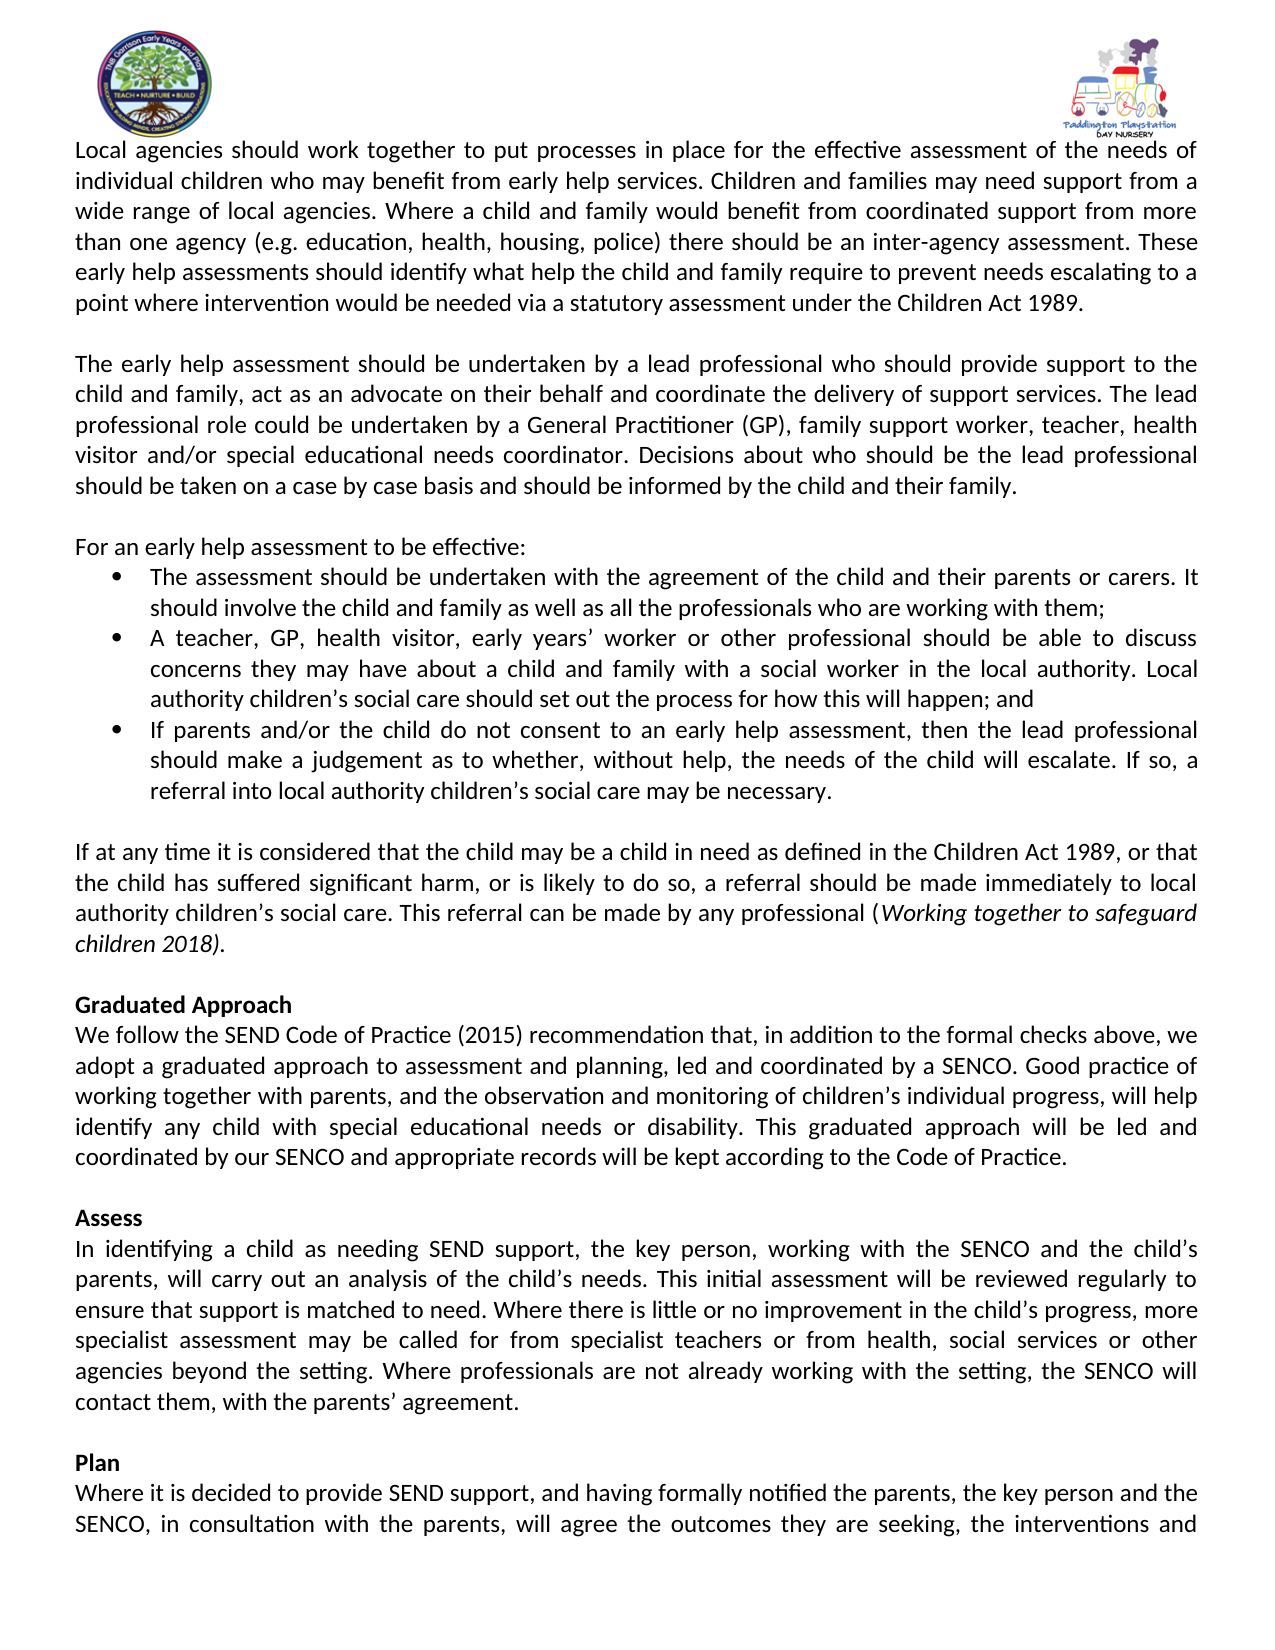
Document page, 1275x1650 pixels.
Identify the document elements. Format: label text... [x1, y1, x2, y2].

text If at any time it is considered that the child may be a child in need as defined in the Children Act 1989, or that the child has suffered significant harm, or is likely to do so, a referral should be made immediately to local authority children’s social care. This referral can be made by any professional (Working together to safeguard children 2018). [75, 836, 1200, 958]
text In identifying a child as needing SEND support, the key person, working with the SENCO and the child’s parents, will carry out an analysis of the child’s needs. This initial assessment will be reviewed regularly to ensure that support is matched to need. Where there is little or no improvement in the child’s progress, more specialist assessment may be called for from specialist teachers or from health, social services or other agencies beyond the setting. Where professionals are not already working with the setting, the SENCO will contact them, with the parents’ agreement. [75, 1233, 1200, 1416]
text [75, 1477, 1200, 1538]
text Assess [75, 1202, 1200, 1233]
list The assessment should be undertaken with the agreement of the child and their parents or carers. It should involve the child and family as well as all the professionals who are working with them; [112, 562, 1200, 623]
text Graduated Approach [75, 989, 1200, 1019]
picture [96, 29, 213, 134]
picture [1059, 38, 1180, 134]
text We follow the SEND Code of Practice (2015) recommendation that, in addition to the formal checks above, we adopt a graduated approach to assessment and planning, led and coordinated by a SENCO. Good practice of working together with parents, and the observation and monitoring of children’s individual progress, will help identify any child with special educational needs or disability. This graduated approach will be led and coordinated by our SENCO and appropriate records will be kept according to the Code of Practice. [75, 1019, 1200, 1172]
list If parents and/or the child do not consent to an early help assessment, then the lead professional should make a judgement as to whether, without help, the needs of the child will escalate. If so, a referral into local authority children’s social care may be necessary. [112, 714, 1200, 806]
text Plan [75, 1447, 1200, 1477]
text The early help assessment should be undertaken by a lead professional who should provide support to the child and family, act as an advocate on their behalf and coordinate the delivery of support services. The lead professional role could be undertaken by a General Practitioner (GP), family support worker, teacher, health visitor and/or special educational needs coordinator. Decisions about who should be the lead professional should be taken on a case by case basis and should be informed by the child and their family. [75, 348, 1200, 501]
text For an early help assessment to be effective: [75, 531, 1200, 562]
text Local agencies should work together to put processes in place for the effective assessment of the needs of individual children who may benefit from early help services. Children and families may need support from a wide range of local agencies. Where a child and family would benefit from coordinated support from more than one agency (e.g. education, health, housing, police) there should be an inter-agency assessment. These early help assessments should identify what help the child and family require to prevent needs escalating to a point where intervention would be needed via a statutory assessment under the Children Act 1989. [75, 134, 1200, 317]
list A teacher, GP, health visitor, early years’ worker or other professional should be able to discuss concerns they may have about a child and family with a social worker in the local authority. Local authority children’s social care should set out the process for how this will happen; and [112, 623, 1200, 714]
